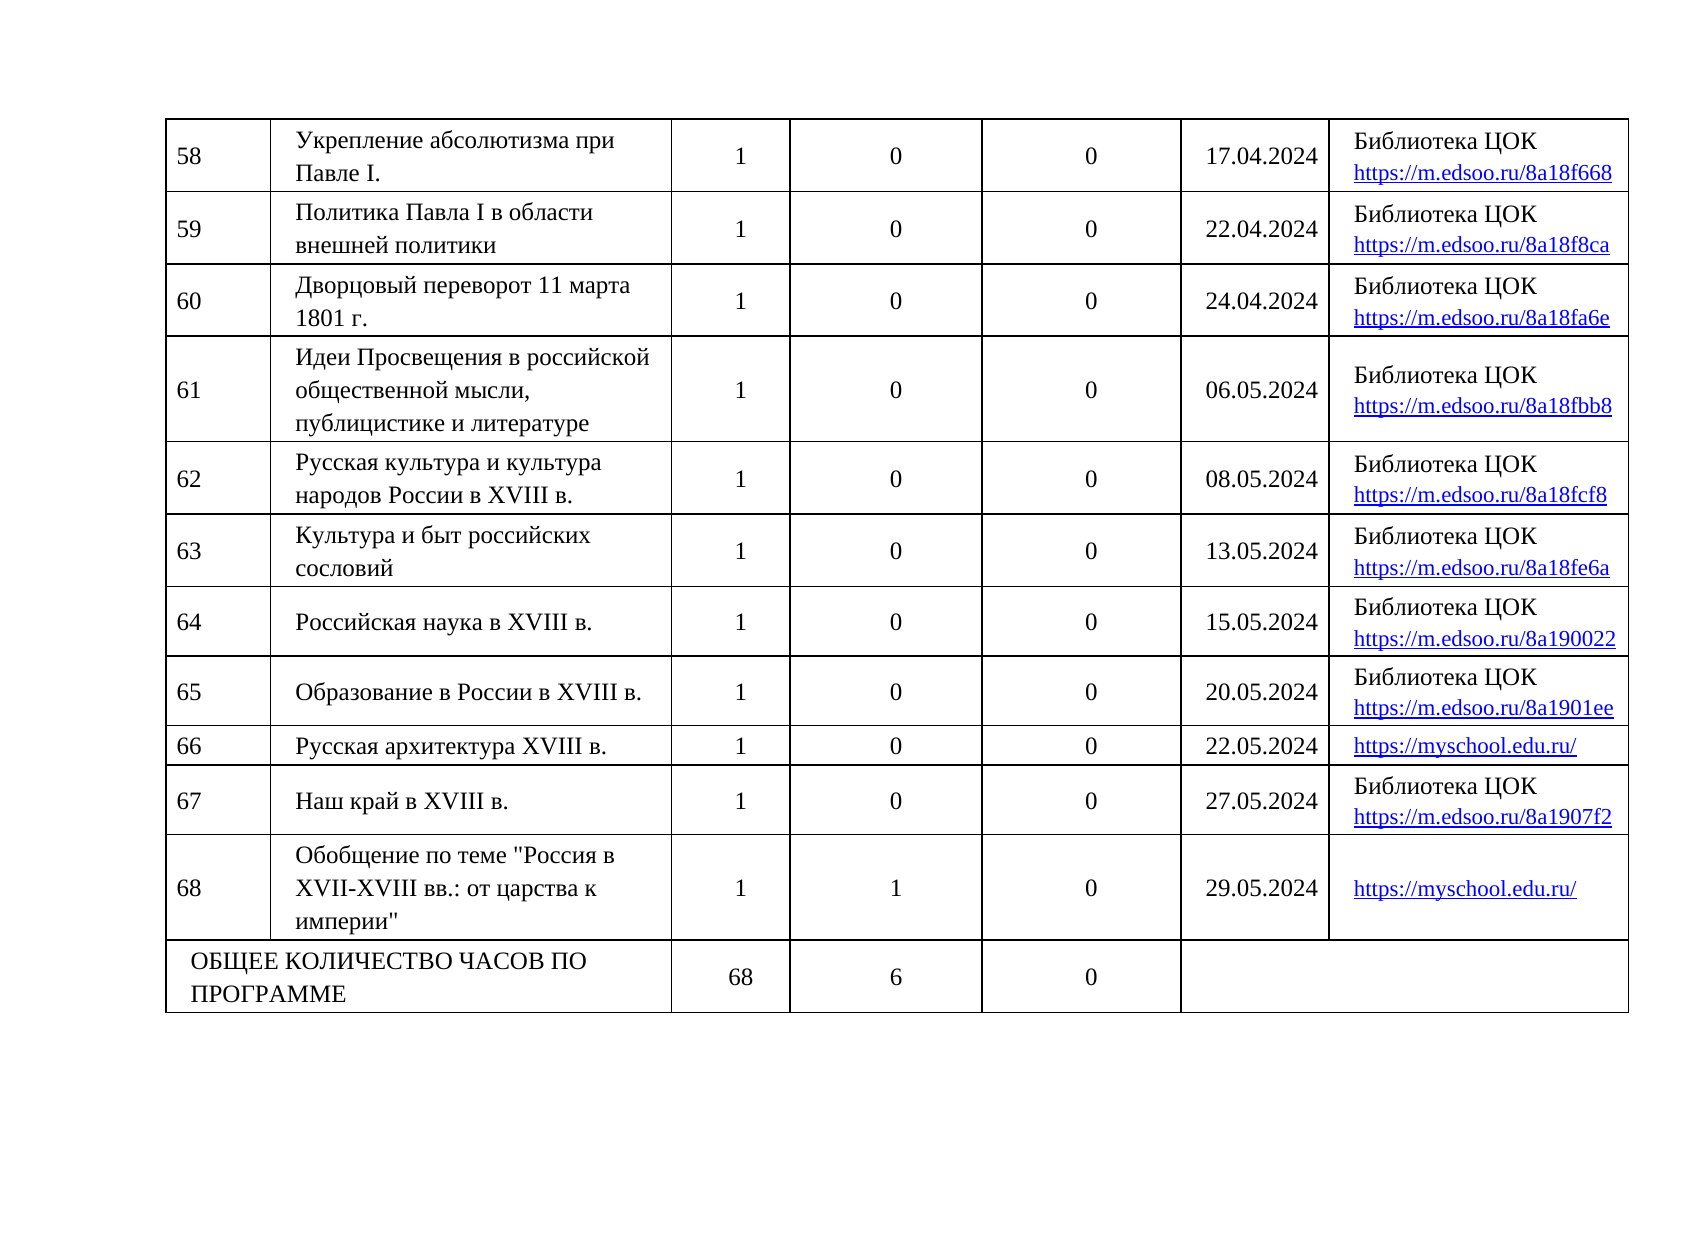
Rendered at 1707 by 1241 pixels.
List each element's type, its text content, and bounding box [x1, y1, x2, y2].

table_cell 58 [167, 120, 270, 191]
table_cell 06.05.2024 [1182, 337, 1328, 441]
table_cell 0 [791, 657, 981, 725]
table_cell 29.05.2024 [1182, 835, 1328, 939]
table_cell 68 [167, 835, 270, 939]
table_cell 67 [167, 766, 270, 834]
table_cell 0 [791, 442, 981, 513]
table_cell 63 [167, 515, 270, 586]
table_cell 1 [672, 766, 789, 834]
table_cell 0 [983, 657, 1180, 725]
table_cell https://myschool.edu.ru/ [1330, 726, 1628, 764]
table_cell 1 [672, 726, 789, 764]
table_cell 0 [983, 766, 1180, 834]
table_cell 0 [983, 587, 1180, 655]
table_cell Библиотека ЦОК https://m.edsoo.ru/8a18fbb8 [1330, 337, 1628, 441]
table_cell 20.05.2024 [1182, 657, 1328, 725]
table_cell 0 [983, 835, 1180, 939]
table_cell Библиотека ЦОК https://m.edsoo.ru/8a18fa6e [1330, 265, 1628, 335]
table_cell Культура и быт российских сословий [271, 515, 671, 586]
table_cell Наш край в XVIII в. [271, 766, 671, 834]
table_cell 1 [672, 657, 789, 725]
table_cell 1 [672, 587, 789, 655]
table_cell 08.05.2024 [1182, 442, 1328, 513]
table_cell 1 [672, 442, 789, 513]
table_cell 0 [791, 515, 981, 586]
table_cell 66 [167, 726, 270, 764]
table_cell 1 [672, 265, 789, 335]
table_cell 13.05.2024 [1182, 515, 1328, 586]
table_cell 17.04.2024 [1182, 120, 1328, 191]
table_cell 24.04.2024 [1182, 265, 1328, 335]
table_cell 27.05.2024 [1182, 766, 1328, 834]
table_cell 0 [791, 587, 981, 655]
table_cell 0 [791, 265, 981, 335]
table_cell 6 [791, 941, 981, 1011]
table_cell ОБЩЕЕ КОЛИЧЕСТВО ЧАСОВ ПО ПРОГРАММЕ [167, 941, 671, 1011]
table_cell Библиотека ЦОК https://m.edsoo.ru/8a18f8ca [1330, 192, 1628, 263]
table_cell Библиотека ЦОК https://m.edsoo.ru/8a18f668 [1330, 120, 1628, 191]
table_cell Идеи Просвещения в российской общественной мысли, публицистике и литературе [271, 337, 671, 441]
table_cell 1 [672, 515, 789, 586]
table_cell Библиотека ЦОК https://m.edsoo.ru/8a18fcf8 [1330, 442, 1628, 513]
table_cell 0 [791, 337, 981, 441]
table_cell 60 [167, 265, 270, 335]
table_cell Образование в России в XVIII в. [271, 657, 671, 725]
table_cell 0 [983, 941, 1180, 1011]
table_cell Библиотека ЦОК https://m.edsoo.ru/8a190022 [1330, 587, 1628, 655]
table_cell [1182, 941, 1628, 1011]
table_cell 22.04.2024 [1182, 192, 1328, 263]
table_cell 1 [672, 835, 789, 939]
table_cell Библиотека ЦОК https://m.edsoo.ru/8a1907f2 [1330, 766, 1628, 834]
table_cell 0 [983, 515, 1180, 586]
table_cell Обобщение по теме "Россия в XVII-XVIII вв.: от царства к империи" [271, 835, 671, 939]
table_cell Библиотека ЦОК https://m.edsoo.ru/8a18fe6a [1330, 515, 1628, 586]
table_cell 61 [167, 337, 270, 441]
table_cell 0 [791, 120, 981, 191]
table_cell Политика Павла I в области внешней политики [271, 192, 671, 263]
table_cell 0 [983, 726, 1180, 764]
table_cell 0 [791, 726, 981, 764]
table_cell 22.05.2024 [1182, 726, 1328, 764]
table_cell 59 [167, 192, 270, 263]
table_cell 0 [983, 120, 1180, 191]
table_cell 0 [983, 337, 1180, 441]
table_cell Российская наука в XVIII в. [271, 587, 671, 655]
table_cell https://myschool.edu.ru/ [1330, 835, 1628, 939]
table_cell Укрепление абсолютизма при Павле I. [271, 120, 671, 191]
table_cell Русская архитектура XVIII в. [271, 726, 671, 764]
table_cell 0 [983, 265, 1180, 335]
table_cell 0 [791, 192, 981, 263]
table_cell 65 [167, 657, 270, 725]
table_cell Дворцовый переворот 11 марта 1801 г. [271, 265, 671, 335]
table_cell 0 [983, 442, 1180, 513]
table_cell 1 [672, 192, 789, 263]
table_cell 1 [672, 120, 789, 191]
table_cell Русская культура и культура народов России в XVIII в. [271, 442, 671, 513]
table_cell 62 [167, 442, 270, 513]
table_cell 64 [167, 587, 270, 655]
table_cell 15.05.2024 [1182, 587, 1328, 655]
table_cell 68 [672, 941, 789, 1011]
table_cell 1 [791, 835, 981, 939]
table_cell 0 [983, 192, 1180, 263]
table_cell Библиотека ЦОК https://m.edsoo.ru/8a1901ee [1330, 657, 1628, 725]
table_cell 0 [791, 766, 981, 834]
table_cell 1 [672, 337, 789, 441]
